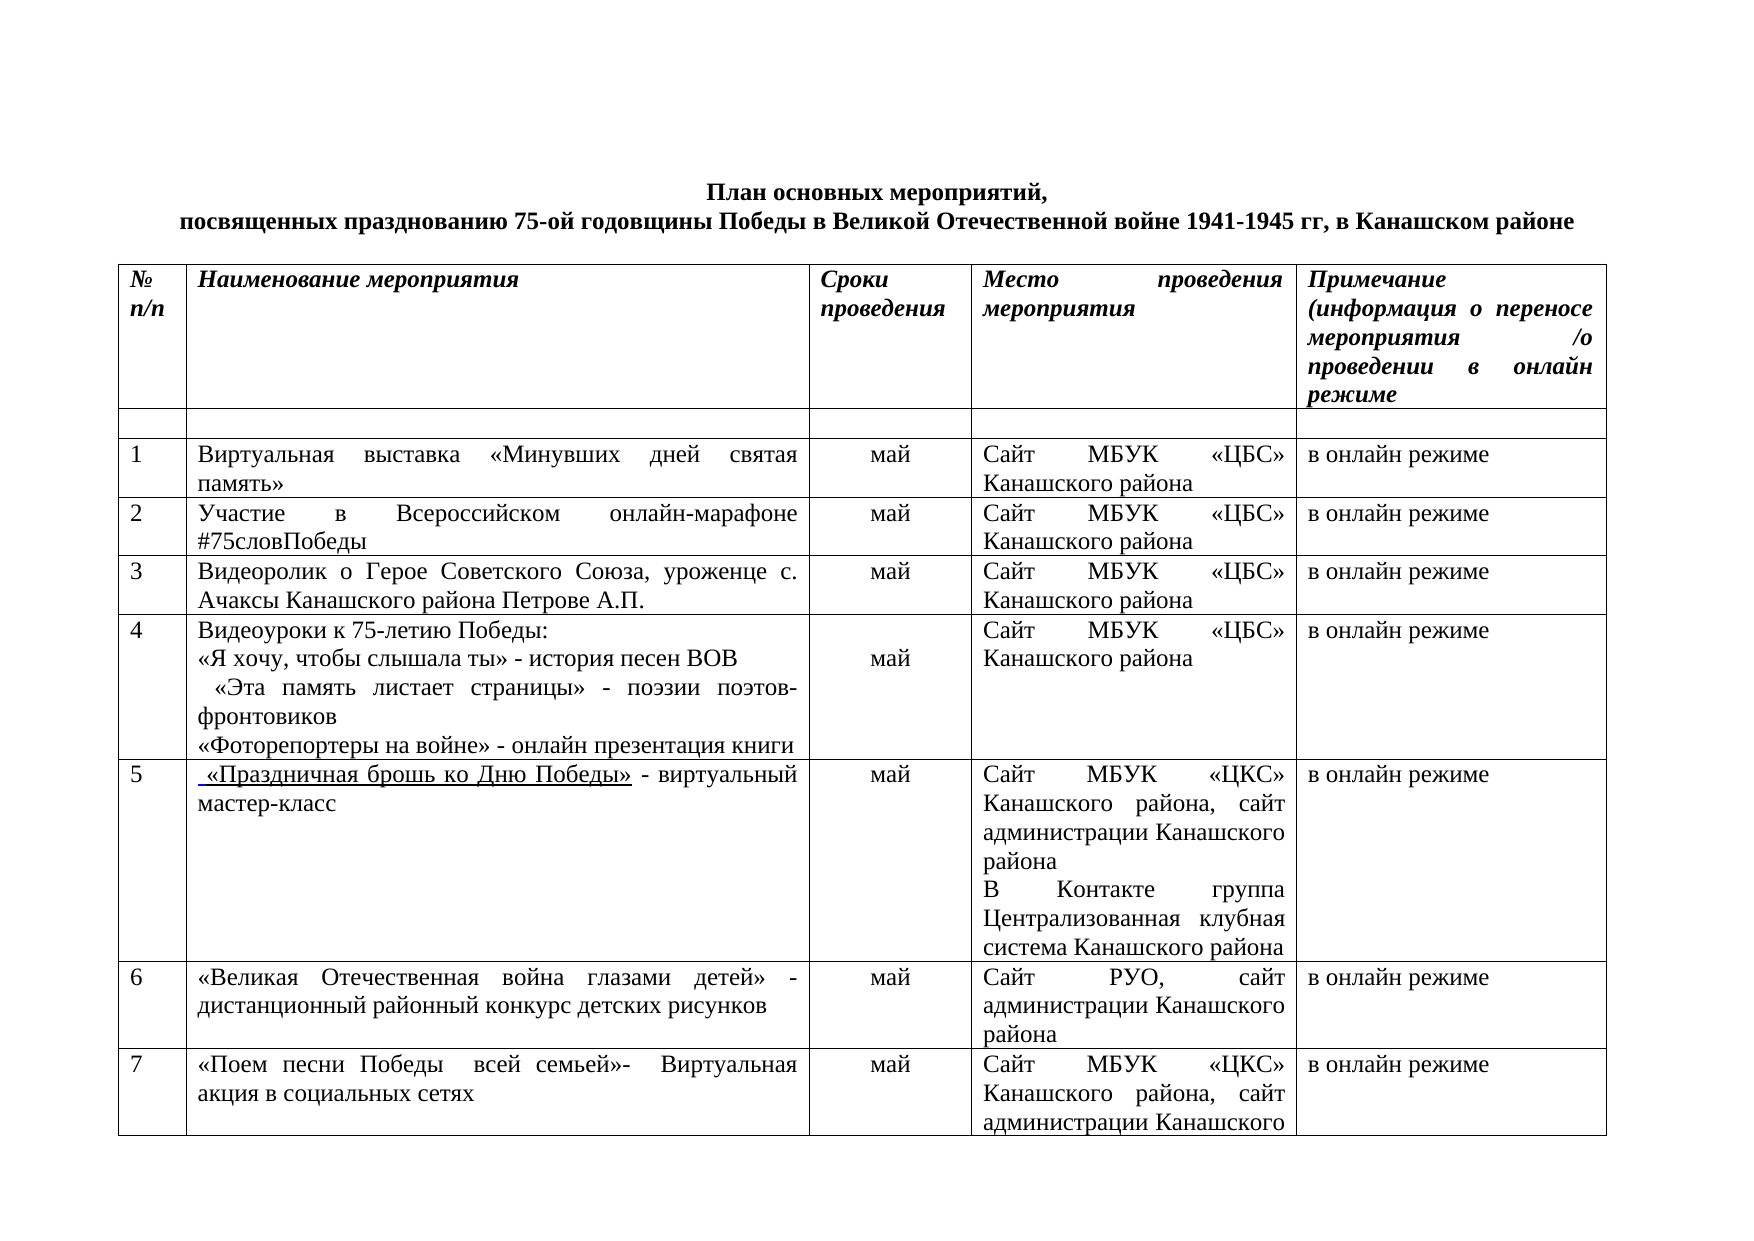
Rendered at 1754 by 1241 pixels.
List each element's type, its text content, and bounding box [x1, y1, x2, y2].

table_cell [187, 1049, 809, 1135]
table_cell «Праздничная брошь ко Дню Победы» - виртуальный мастер-класс [187, 760, 809, 961]
table_cell Сайт МБУК «ЦКС» Канашского района, сайт администрации Канашского района В Контакте группа Централизованная клубная система Канашского района [972, 760, 1296, 961]
table_cell [1297, 409, 1606, 438]
table_cell [972, 409, 1296, 438]
table_header Сроки проведения [810, 265, 971, 408]
table_cell 6 [119, 962, 186, 1048]
table_cell в онлайн режиме [1297, 498, 1606, 555]
table_cell Сайт РУО, сайт администрации Канашского района [972, 962, 1296, 1048]
table_cell в онлайн режиме [1297, 760, 1606, 961]
table_cell май [810, 962, 971, 1048]
text План основных мероприятий, [118, 177, 1636, 206]
table_cell Сайт МБУК «ЦБС» Канашского района [972, 498, 1296, 555]
table_cell [119, 409, 186, 438]
table_cell 7 [119, 1049, 186, 1135]
table_cell Сайт МБУК «ЦБС» Канашского района [972, 615, 1296, 758]
table_cell [810, 409, 971, 438]
table_cell май [810, 439, 971, 497]
table_header Примечание (информация о переносе мероприятия /о проведении в онлайн режиме [1297, 265, 1606, 408]
table_cell май [810, 1049, 971, 1135]
table_cell 5 [119, 760, 186, 961]
table_cell май [810, 556, 971, 614]
table_cell в онлайн режиме [1297, 1049, 1606, 1135]
table_cell Виртуальная выставка «Минувших дней святая память» [187, 439, 809, 497]
text посвященных празднованию 75-ой годовщины Победы в Великой Отечественной войне 1941-1945 гг, в Канашском районе [118, 206, 1636, 235]
table_cell 4 [119, 615, 186, 758]
table_cell 2 [119, 498, 186, 555]
table_cell в онлайн режиме [1297, 962, 1606, 1048]
table_cell Видеоуроки к 75-летию Победы: «Я хочу, чтобы слышала ты» - история песен ВОВ «Эта память листает страницы» - поэзии поэтов-фронтовиков «Фоторепортеры на войне» - онлайн презентация книги [187, 615, 809, 758]
table_header № п/п [119, 265, 186, 408]
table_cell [972, 1049, 1296, 1135]
table_cell Сайт МБУК «ЦБС» Канашского района [972, 556, 1296, 614]
table_cell Сайт МБУК «ЦБС» Канашского района [972, 439, 1296, 497]
table_cell в онлайн режиме [1297, 615, 1606, 758]
table_cell май [810, 760, 971, 961]
table_cell май [810, 615, 971, 758]
table_cell 1 [119, 439, 186, 497]
table_cell в онлайн режиме [1297, 556, 1606, 614]
table_header Наименование мероприятия [187, 265, 809, 408]
table_header Место проведения мероприятия [972, 265, 1296, 408]
table_cell Видеоролик о Герое Советского Союза, уроженце с. Ачаксы Канашского района Петрове А.П. [187, 556, 809, 614]
table_cell [187, 409, 809, 438]
table_cell 3 [119, 556, 186, 614]
table_cell Участие в Всероссийском онлайн-марафоне #75словПобеды [187, 498, 809, 555]
table_cell «Великая Отечественная война глазами детей» - дистанционный районный конкурс детских рисунков [187, 962, 809, 1048]
table_cell май [810, 498, 971, 555]
table_cell в онлайн режиме [1297, 439, 1606, 497]
